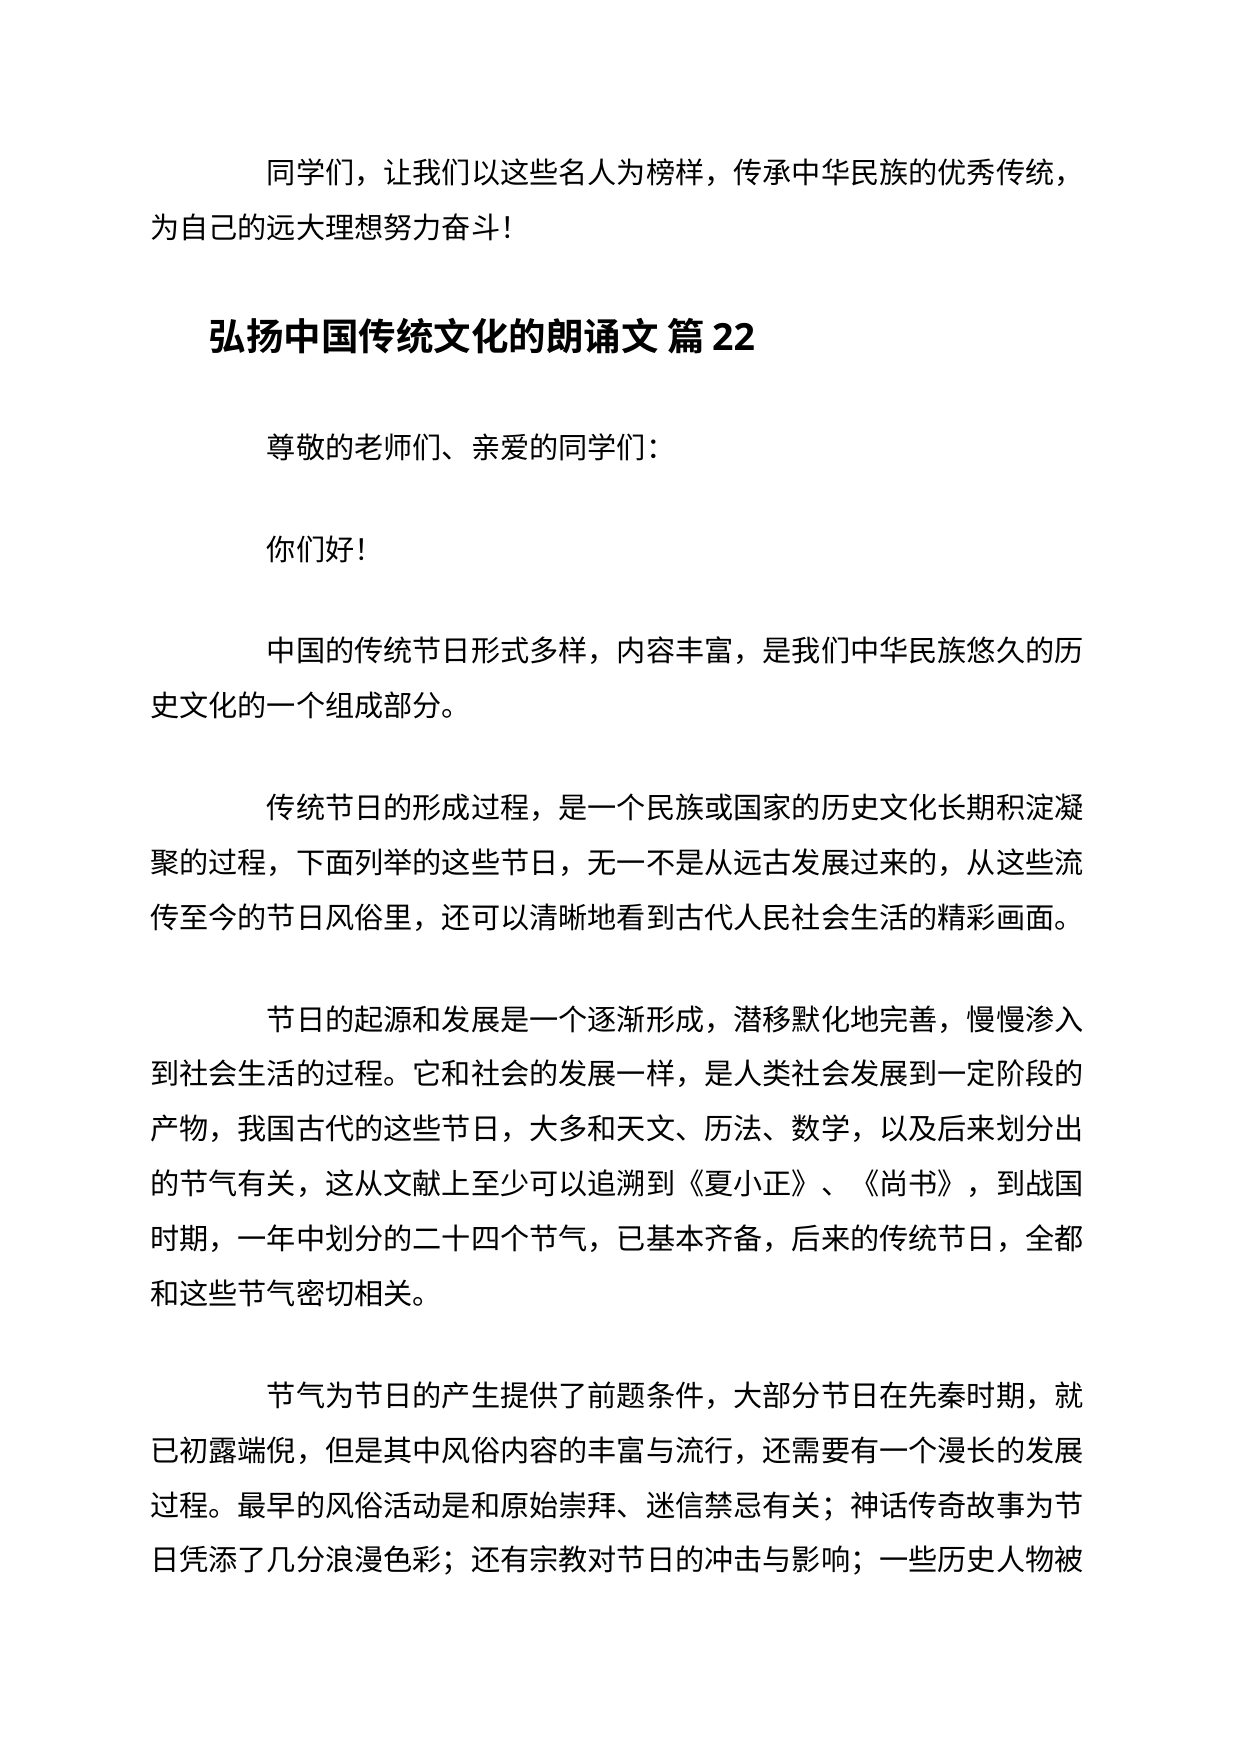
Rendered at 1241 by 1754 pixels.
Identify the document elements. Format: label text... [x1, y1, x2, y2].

text 节日的起源和发展是一个逐渐形成，潜移默化地完善，慢慢渗入到社会生活的过程。它和社会的发展一样，是人类社会发展到一定阶段的产物，我国古代的这些节日，大多和天文、历法、数学，以及后来划分出的节气有关，这从文献上至少可以追溯到《夏小正》、《尚书》，到战国时期，一年中划分的二十四个节气，已基本齐备，后来的传统节日，全都和这些节气密切相关。 [150, 996, 1090, 1313]
text 中国的传统节日形式多样，内容丰富，是我们中华民族悠久的历史文化的一个组成部分。 [150, 628, 1090, 725]
text 尊敬的老师们、亲爱的同学们： [150, 424, 1090, 467]
text 传统节日的形成过程，是一个民族或国家的历史文化长期积淀凝聚的过程，下面列举的这些节日，无一不是从远古发展过来的，从这些流传至今的节日风俗里，还可以清晰地看到古代人民社会生活的精彩画面。 [150, 784, 1090, 937]
text 弘扬中国传统文化的朗诵文 篇22 [150, 307, 1090, 361]
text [150, 1372, 1090, 1579]
text 同学们，让我们以这些名人为榜样，传承中华民族的优秀传统，为自己的远大理想努力奋斗！ [150, 150, 1090, 247]
text 你们好！ [150, 526, 1090, 568]
